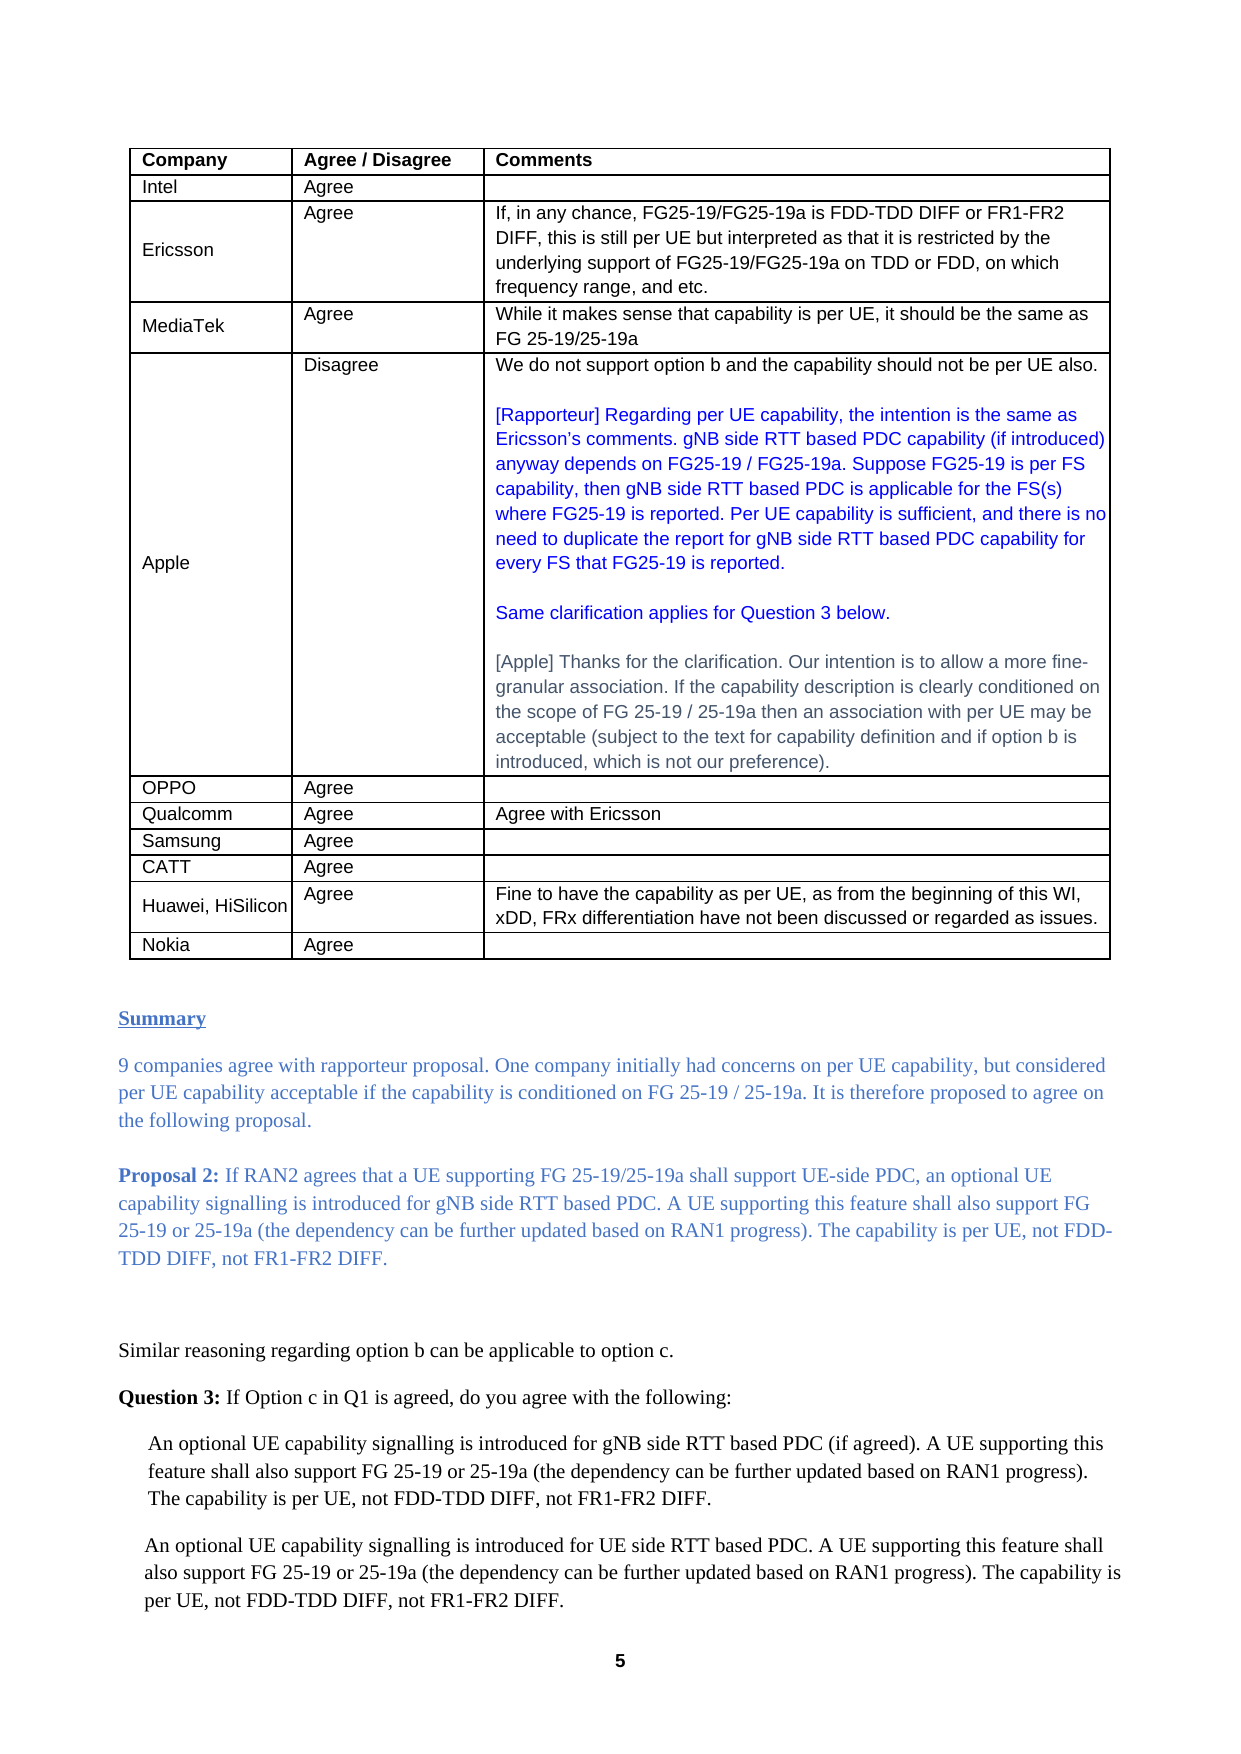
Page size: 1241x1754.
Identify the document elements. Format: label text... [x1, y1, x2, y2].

table_header Agree / Disagree [293, 149, 483, 174]
table_cell Agree [293, 882, 483, 932]
table_cell Qualcomm [131, 803, 291, 828]
table_cell Fine to have the capability as per UE, as from the beginning of this WI, xDD, FRx differentiation have not been discussed or regarded as issues. [485, 882, 1109, 932]
table_cell While it makes sense that capability is per UE, it should be the same as FG 25-19/25-19a [485, 303, 1109, 352]
table_cell [485, 830, 1109, 854]
table_cell CATT [131, 856, 291, 881]
table_cell Agree [293, 303, 483, 352]
table_cell [485, 933, 1109, 958]
table_cell Agree [293, 176, 483, 200]
text Question 3: If Option c in Q1 is agreed, do you agree with the following: [118, 1385, 1122, 1409]
table_cell Agree [293, 830, 483, 854]
text 9 companies agree with rapporteur proposal. One company initially had concerns on per UE capability, but considered per UE capability acceptable if the capability is conditioned on FG 25-19 / 25-19a. It is therefore proposed to agree on the following proposal. [118, 1052, 1122, 1132]
table_header Company [131, 149, 291, 174]
table_cell [485, 777, 1109, 802]
table_cell Agree [293, 856, 483, 881]
table_cell If, in any chance, FG25-19/FG25-19a is FDD-TDD DIFF or FR1-FR2 DIFF, this is still per UE but interpreted as that it is restricted by the underlying support of FG25-19/FG25-19a on TDD or FDD, on which frequency range, and etc. [485, 202, 1109, 301]
table_cell Nokia [131, 933, 291, 958]
text An optional UE capability signalling is introduced for gNB side RTT based PDC (if agreed). A UE supporting this feature shall also support FG 25-19 or 25-19a (the dependency can be further updated based on RAN1 progress). The capability is per UE, not FDD-TDD DIFF, not FR1-FR2 DIFF. [148, 1431, 1122, 1510]
table_cell Disagree [293, 354, 483, 775]
table_cell Samsung [131, 830, 291, 854]
table_cell Intel [131, 176, 291, 200]
text Summary [118, 1006, 1122, 1030]
table_cell Agree [293, 777, 483, 802]
table_cell Apple [131, 354, 291, 775]
table_cell OPPO [131, 777, 291, 802]
table_cell Agree [293, 933, 483, 958]
table_cell Ericsson [131, 202, 291, 301]
table_cell [485, 176, 1109, 200]
text Similar reasoning regarding option b can be applicable to option c. [118, 1338, 1122, 1362]
table_cell Agree with Ericsson [485, 803, 1109, 828]
table_cell We do not support option b and the capability should not be per UE also. [Rapporteur] Regarding per UE capability, the intention is the same as Ericsson’s comments. gNB side RTT based PDC capability (if introduced) anyway depends on FG25-19 / FG25-19a. Suppose FG25-19 is per FS capability, then gNB side RTT based PDC is applicable for the FS(s) where FG25-19 is reported. Per UE capability is sufficient, and there is no need to duplicate the report for gNB side RTT based PDC capability for every FS that FG25-19 is reported. Same clarification applies for Question 3 below. [Apple] Thanks for the clarification. Our intention is to allow a more fine-granular association. If the capability description is clearly conditioned on the scope of FG 25-19 / 25-19a then an association with per UE may be acceptable (subject to the text for capability definition and if option b is introduced, which is not our preference). [485, 354, 1109, 775]
table_cell MediaTek [131, 303, 291, 352]
text An optional UE capability signalling is introduced for UE side RTT based PDC. A UE supporting this feature shall also support FG 25-19 or 25-19a (the dependency can be further updated based on RAN1 progress). The capability is per UE, not FDD-TDD DIFF, not FR1-FR2 DIFF. [144, 1533, 1122, 1612]
table_cell Agree [293, 202, 483, 301]
table_header Comments [485, 149, 1109, 174]
table_cell Huawei, HiSilicon [131, 882, 291, 932]
table_cell Agree [293, 803, 483, 828]
text Proposal 2: If RAN2 agrees that a UE supporting FG 25-19/25-19a shall support UE-side PDC, an optional UE capability signalling is introduced for gNB side RTT based PDC. A UE supporting this feature shall also support FG 25-19 or 25-19a (the dependency can be further updated based on RAN1 progress). The capability is per UE, not FDD-TDD DIFF, not FR1-FR2 DIFF. [118, 1163, 1122, 1270]
table_cell [485, 856, 1109, 881]
